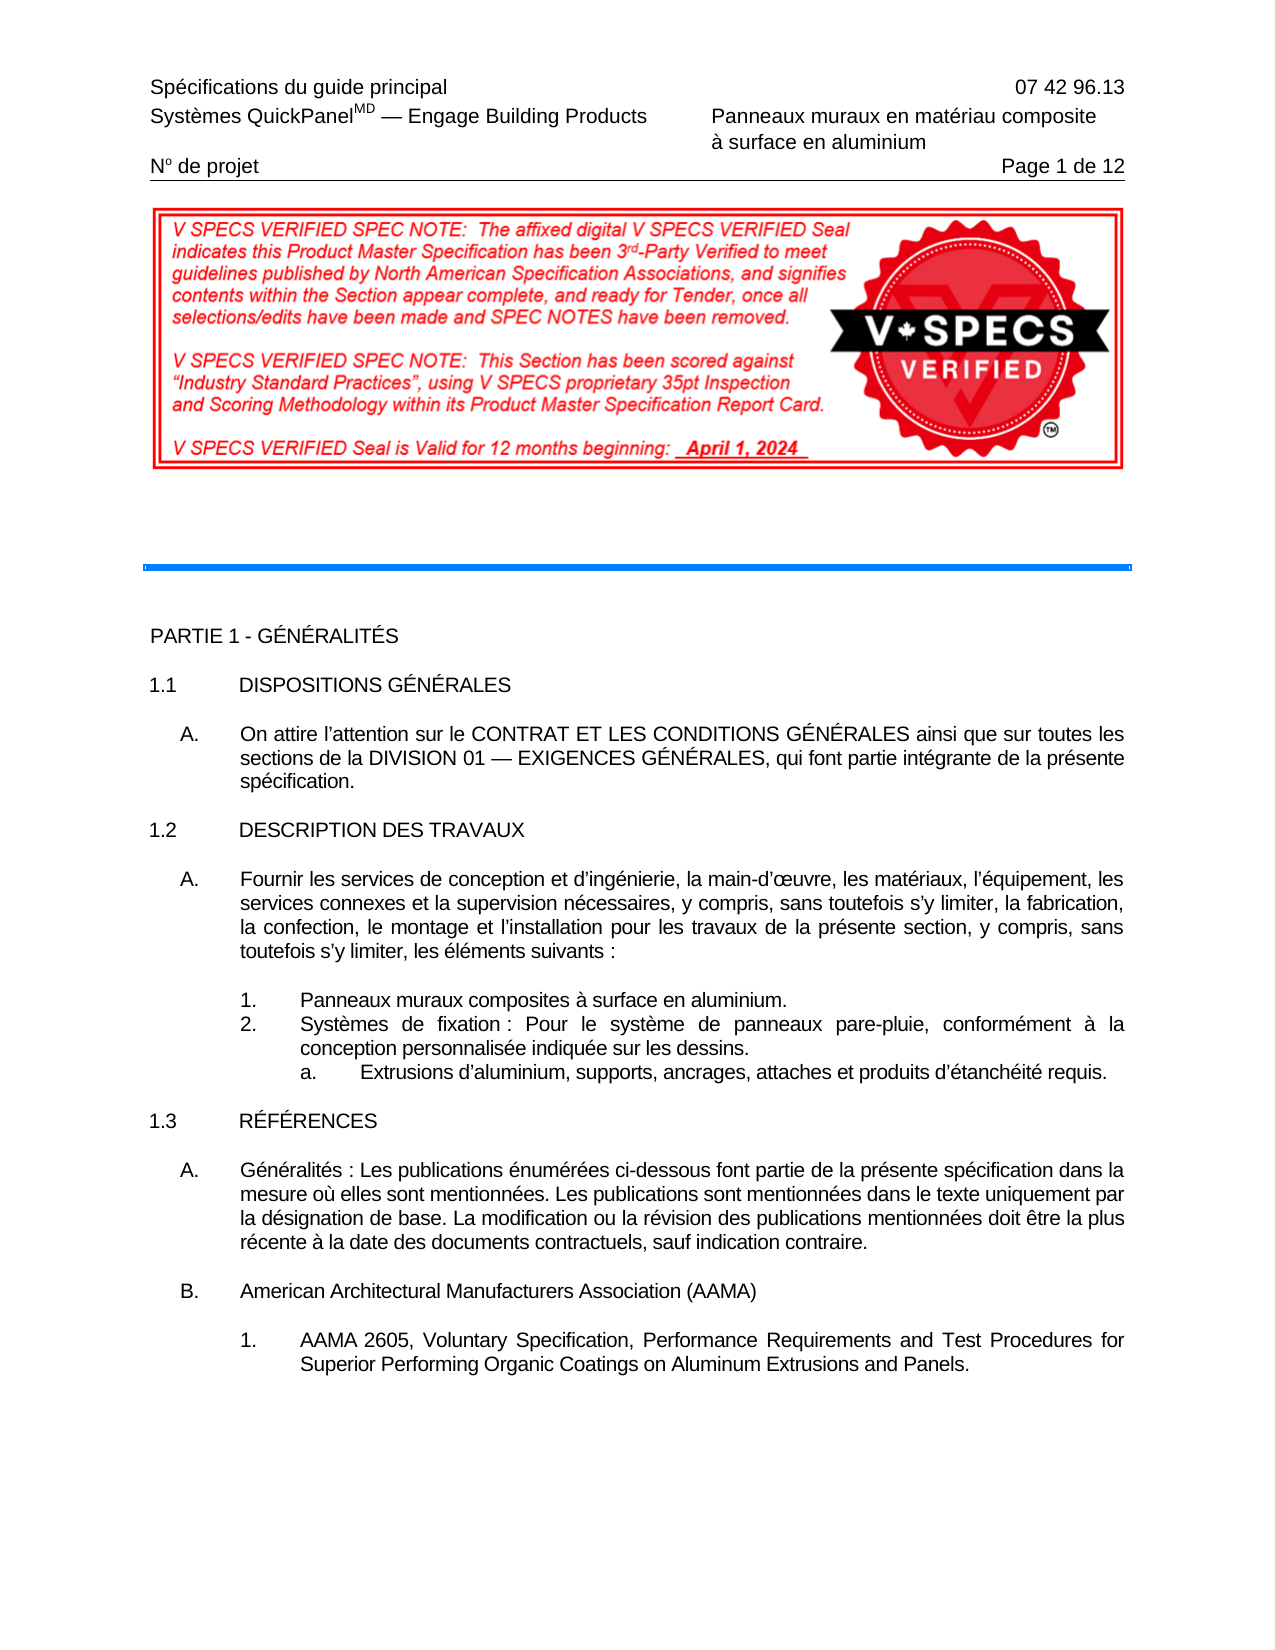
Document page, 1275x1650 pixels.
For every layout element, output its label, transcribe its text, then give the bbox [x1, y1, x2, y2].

text Systèmes de fixation : Pour le système de panneaux pare-pluie, conformément à la conception personnalisée indiquée sur les dessins. [240, 1012, 1125, 1060]
text On attire l’attention sur le CONTRAT ET LES CONDITIONS GÉNÉRALES ainsi que sur toutes les sections de la DIVISION 01 — EXIGENCES GÉNÉRALES, qui font partie intégrante de la présente spécification. [180, 721, 1125, 793]
text Panneaux muraux composites à surface en aluminium. [240, 988, 1125, 1012]
text DESCRIPTION DES TRAVAUX [149, 818, 1125, 842]
picture [150, 205, 1125, 471]
text Fournir les services de conception et d’ingénierie, la main-d’œuvre, les matériaux, l’équipement, les services connexes et la supervision nécessaires, y compris, sans toutefois s’y limiter, la fabrication, la confection, le montage et l’installation pour les travaux de la présente section, y compris, sans toutefois s’y limiter, les éléments suivants : [180, 867, 1125, 963]
text DISPOSITIONS GÉNÉRALES [149, 672, 1125, 696]
text Extrusions d’aluminium, supports, ancrages, attaches et produits d’étanchéité requis. [300, 1060, 1125, 1084]
text American Architectural Manufacturers Association (AAMA) [180, 1279, 1125, 1303]
text RÉFÉRENCES [149, 1109, 1125, 1133]
list AAMA 2605, Voluntary Specification, Performance Requirements and Test Procedures for Superior Performing Organic Coatings on Aluminum Extrusions and Panels. [240, 1328, 1125, 1376]
text GÉNÉRALITÉS [150, 623, 1125, 647]
text Généralités : Les publications énumérées ci-dessous font partie de la présente spécification dans la mesure où elles sont mentionnées. Les publications sont mentionnées dans le texte uniquement par la désignation de base. La modification ou la révision des publications mentionnées doit être la plus récente à la date des documents contractuels, sauf indication contraire. [180, 1158, 1125, 1254]
